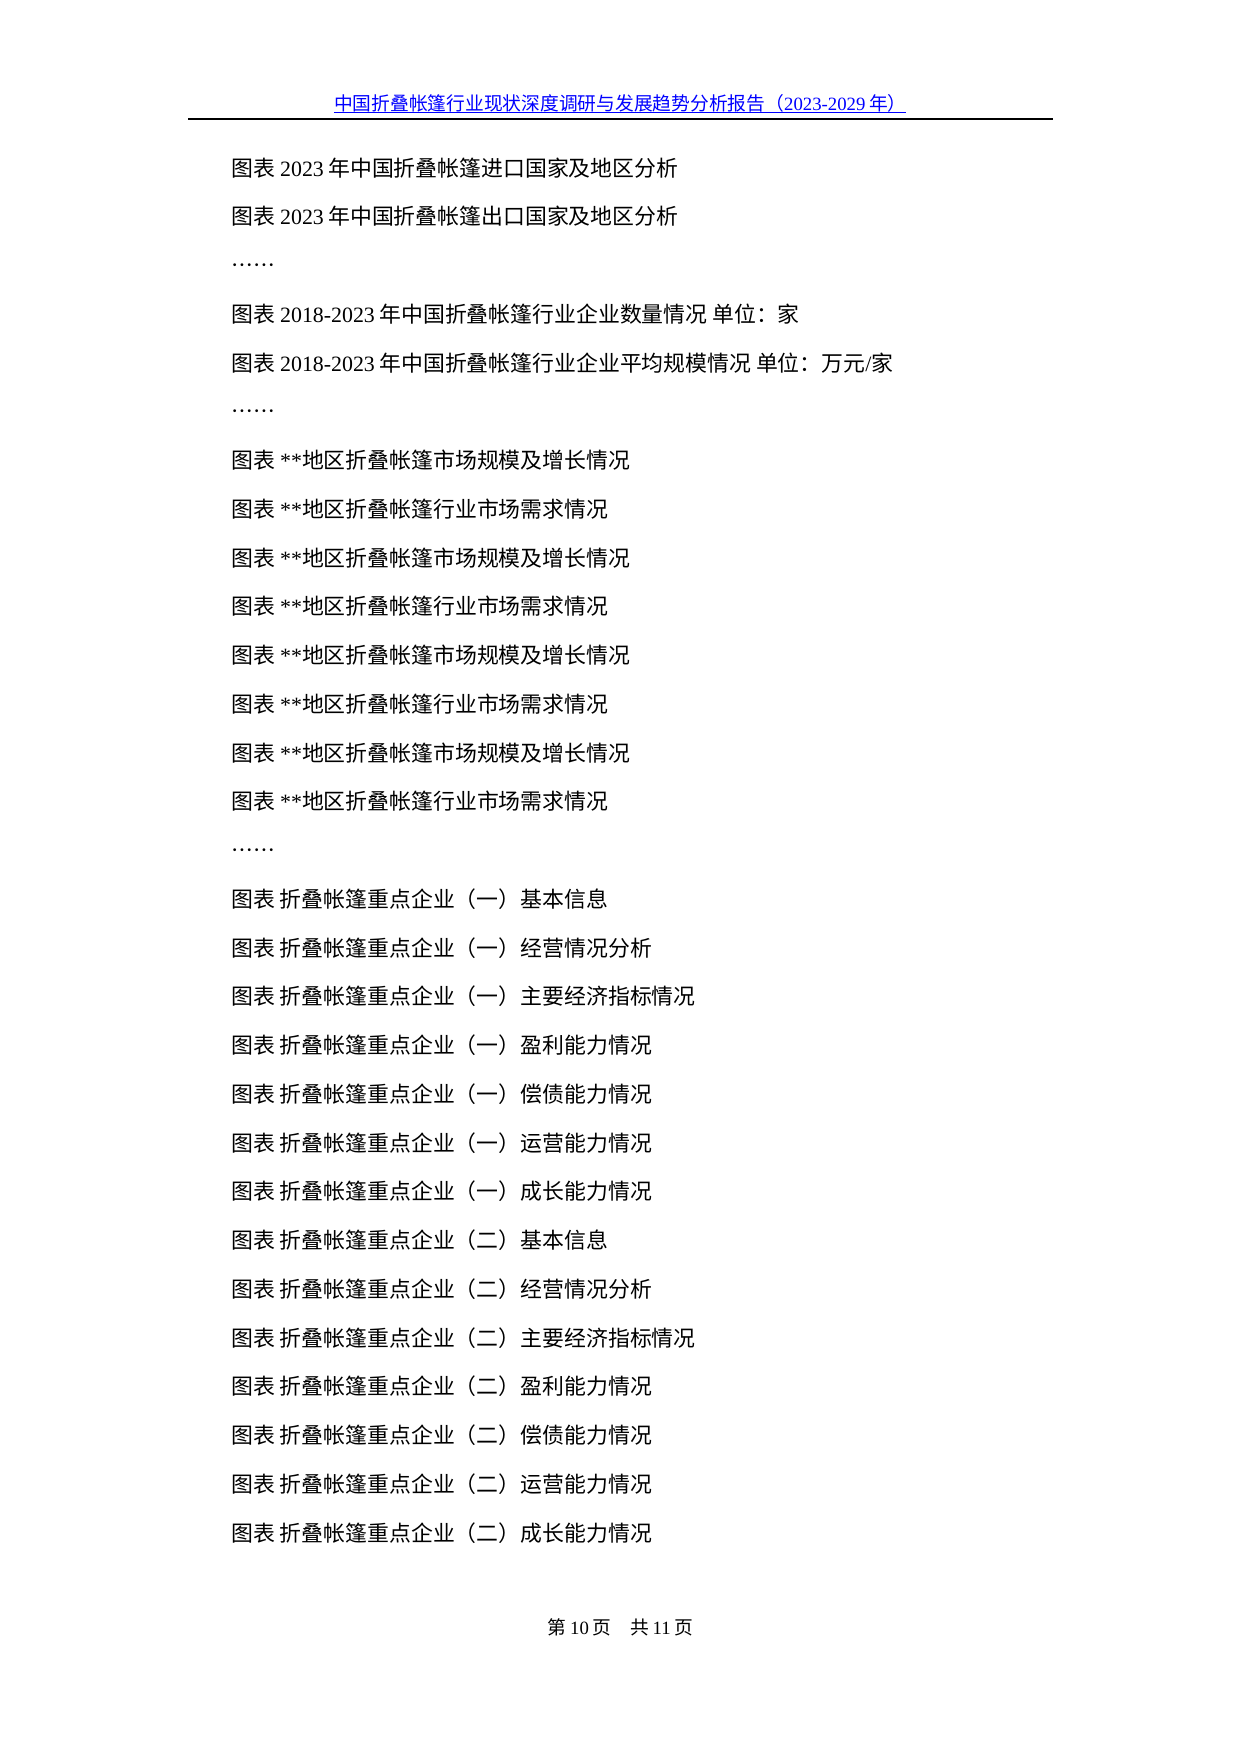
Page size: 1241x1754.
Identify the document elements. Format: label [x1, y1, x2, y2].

text [187, 150, 1053, 1548]
